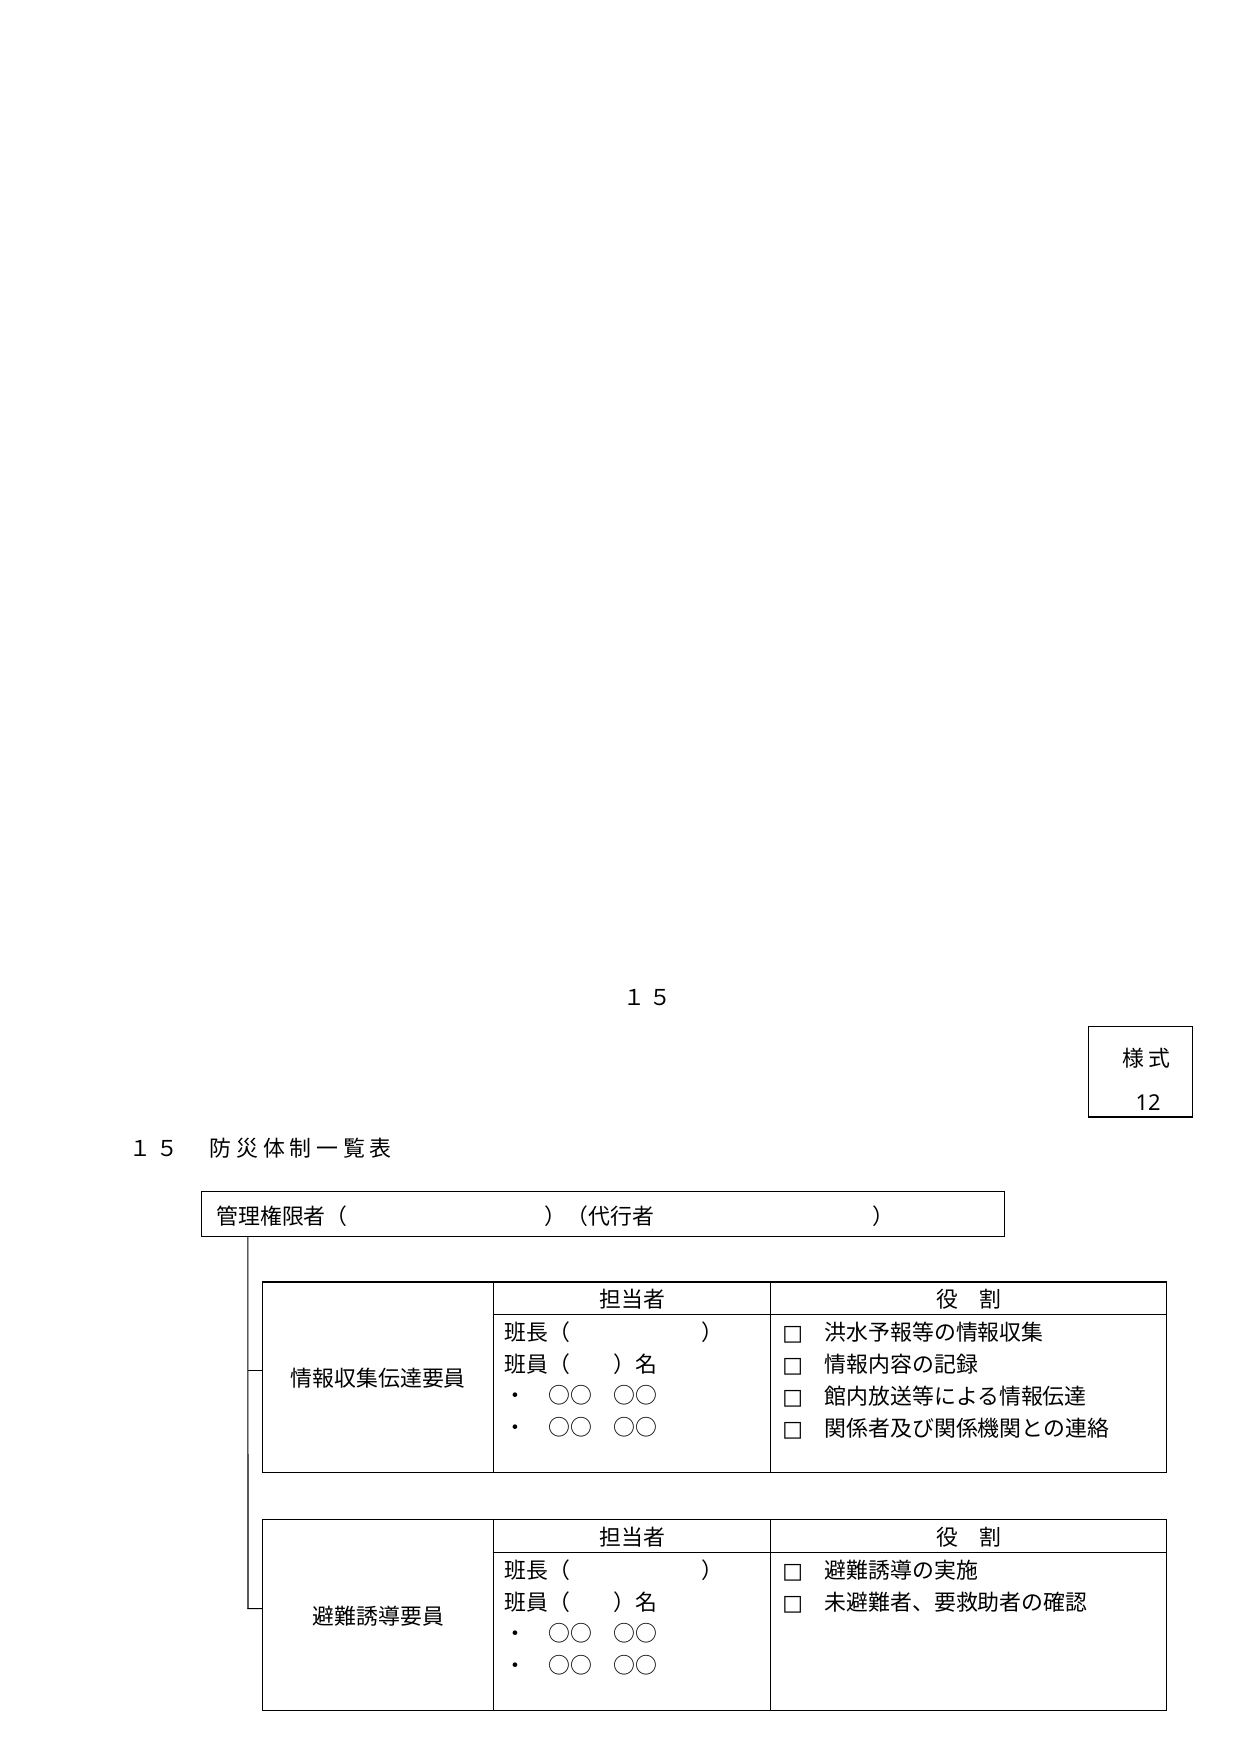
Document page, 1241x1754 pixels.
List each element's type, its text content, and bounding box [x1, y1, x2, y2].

table_cell 班長（ ） 班員（ ）名 ・ ○○ ○○ ・ ○○ ○○ [494, 1315, 770, 1472]
table_cell 班長（ ） 班員（ ）名 ・ ○○ ○○ ・ ○○ ○○ [494, 1553, 770, 1709]
table_header 避難誘導要員 [263, 1520, 493, 1709]
table_header 担当者 [494, 1520, 770, 1552]
table_header 役 割 [771, 1520, 1166, 1552]
text １５ [129, 966, 1169, 1026]
text １５ 防災体制一覧表 [129, 1117, 1169, 1177]
table_header 様式12 [1089, 1027, 1192, 1116]
table_header 役 割 [771, 1283, 1166, 1314]
table_header 担当者 [494, 1283, 770, 1314]
table_cell □ 洪水予報等の情報収集 □ 情報内容の記録 □ 館内放送等による情報伝達 □ 関係者及び関係機関との連絡 [771, 1315, 1166, 1472]
table_header 情報収集伝達要員 [263, 1283, 493, 1472]
table_cell □ 避難誘導の実施 □ 未避難者、要救助者の確認 [771, 1553, 1166, 1709]
